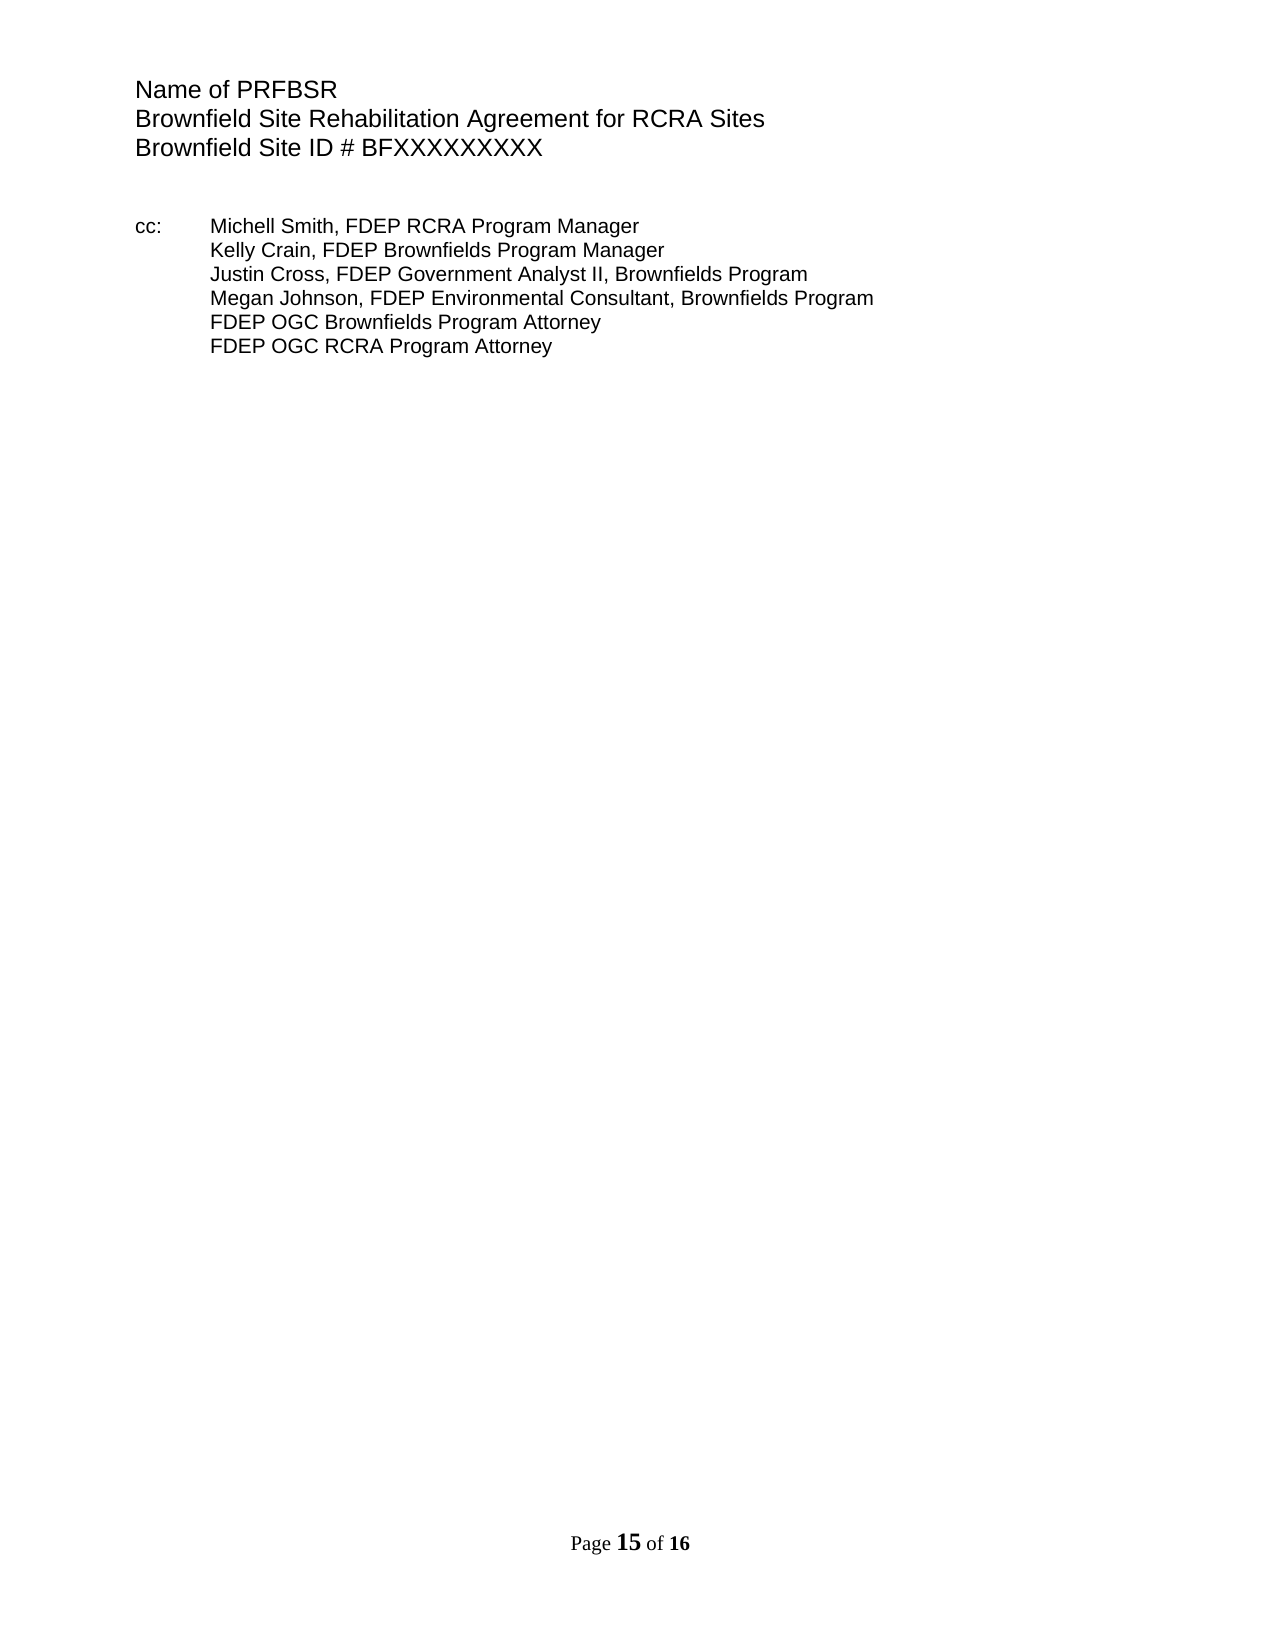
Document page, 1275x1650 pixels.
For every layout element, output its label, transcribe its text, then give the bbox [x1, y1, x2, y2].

text FDEP OGC RCRA Program Attorney [135, 334, 1125, 358]
text FDEP OGC Brownfields Program Attorney [135, 310, 1125, 334]
text Kelly Crain, FDEP Brownfields Program Manager [135, 238, 1125, 262]
text cc: Michell Smith, FDEP RCRA Program Manager [135, 214, 1125, 238]
text Justin Cross, FDEP Government Analyst II, Brownfields Program [135, 262, 1125, 286]
text Megan Johnson, FDEP Environmental Consultant, Brownfields Program [135, 286, 1125, 310]
